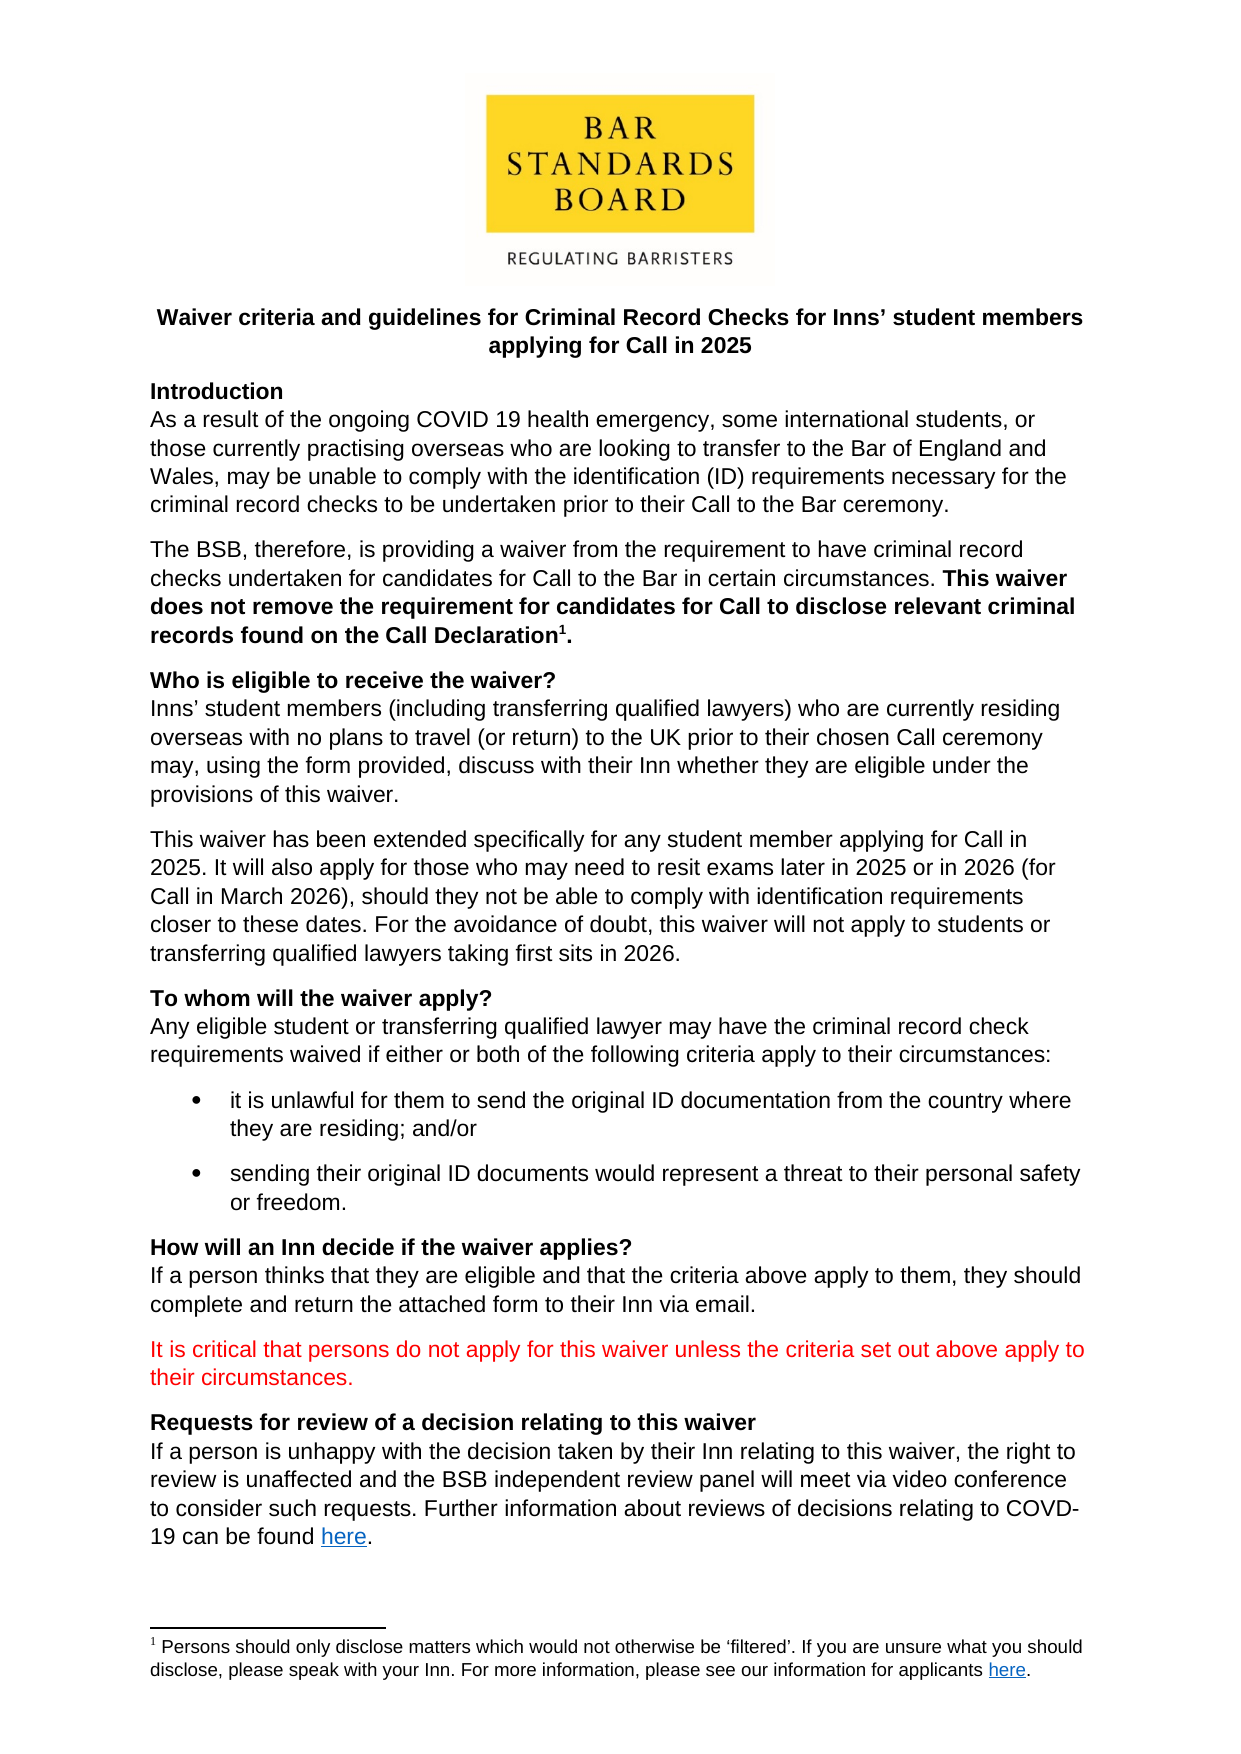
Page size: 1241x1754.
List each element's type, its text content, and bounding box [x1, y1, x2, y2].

text It is critical that persons do not apply for this waiver unless the criteria set out above apply to their circumstances. [150, 1336, 1090, 1390]
text Waiver criteria and guidelines for Criminal Record Checks for Inns’ student members applying for Call in 2025 [150, 304, 1090, 359]
list sending their original ID documents would represent a threat to their personal safety or freedom. [192, 1160, 1090, 1215]
text Introduction [150, 378, 1090, 404]
text If a person thinks that they are eligible and that the criteria above apply to them, they should complete and return the attached form to their Inn via email. [150, 1262, 1090, 1317]
text Inns’ student members (including transferring qualified lawyers) who are currently residing overseas with no plans to travel (or return) to the UK prior to their chosen Call ceremony may, using the form provided, discuss with their Inn whether they are eligible under the provisions of this waiver. [150, 695, 1090, 807]
text This waiver has been extended specifically for any student member applying for Call in 2025. It will also apply for those who may need to resit exams later in 2025 or in 2026 (for Call in March 2026), should they not be able to comply with identification requirements closer to these dates. For the avoidance of doubt, this waiver will not apply to students or transferring qualified lawyers taking first sits in 2026. [150, 826, 1090, 966]
text How will an Inn decide if the waiver applies? [150, 1234, 1090, 1260]
text Any eligible student or transferring qualified lawyer may have the criminal record check requirements waived if either or both of the following criteria apply to their circumstances: [150, 1013, 1090, 1068]
list it is unlawful for them to send the original ID documentation from the country where they are residing; and/or [192, 1087, 1090, 1141]
text As a result of the ongoing COVID 19 health emergency, some international students, or those currently practising overseas who are looking to transfer to the Bar of England and Wales, may be unable to comply with the identification (ID) requirements necessary for the criminal record checks to be undertaken prior to their Call to the Bar ceremony. [150, 406, 1090, 518]
picture [464, 73, 776, 286]
text The BSB, therefore, is providing a waiver from the requirement to have criminal record checks undertaken for candidates for Call to the Bar in certain circumstances. This waiver does not remove the requirement for candidates for Call to disclose relevant criminal records found on the Call Declaration. [150, 536, 1090, 648]
text To whom will the waiver apply? [150, 984, 1090, 1011]
text Requests for review of a decision relating to this waiver [150, 1409, 1090, 1436]
text Who is eligible to receive the waiver? [150, 667, 1090, 693]
text If a person is unhappy with the decision taken by their Inn relating to this waiver, the right to review is unaffected and the BSB independent review panel will meet via video conference to consider such requests. Further information about reviews of decisions relating to COVD-19 can be found here. [150, 1438, 1090, 1549]
